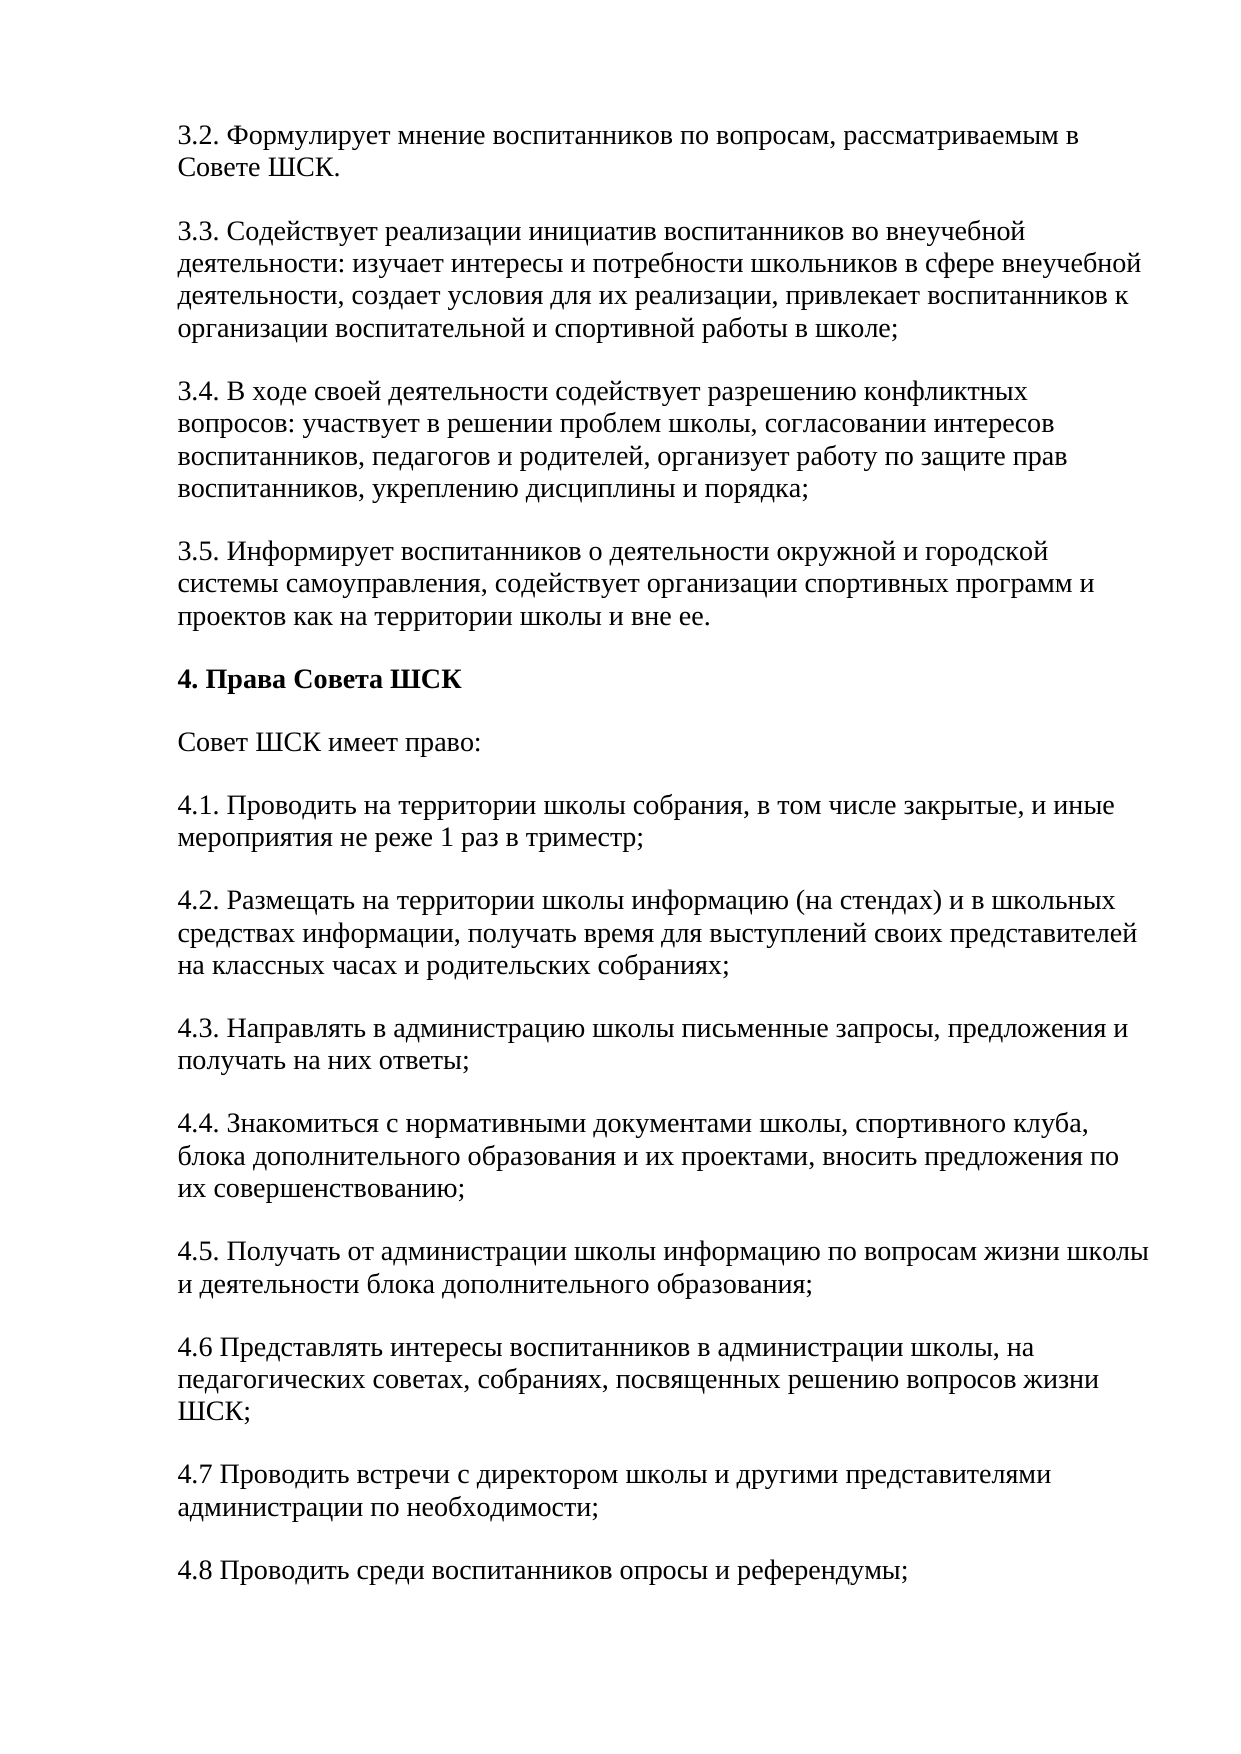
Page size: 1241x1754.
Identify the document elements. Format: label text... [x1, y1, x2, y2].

text Совет ШСК имеет право: [177, 725, 1152, 757]
text 3.2. Формулирует мнение воспитанников по вопросам, рассматриваемым в Совете ШСК. [177, 118, 1152, 183]
text 4. Права Совета ШСК [177, 662, 1152, 694]
text 4.7 Проводить встречи с директором школы и другими представителями администрации по необходимости; [177, 1457, 1152, 1522]
text 4.2. Размещать на территории школы информацию (на стендах) и в школьных средствах информации, получать время для выступлений своих представителей на классных часах и родительских собраниях; [177, 883, 1152, 980]
text 3.4. В ходе своей деятельности содействует разрешению конфликтных вопросов: участвует в решении проблем школы, согласовании интересов воспитанников, педагогов и родителей, организует работу по защите прав воспитанников, укреплению дисциплины и порядка; [177, 374, 1152, 503]
text 4.8 Проводить среди воспитанников опросы и референдумы; [177, 1553, 1152, 1585]
text 3.3. Содействует реализации инициатив воспитанников во внеучебной деятельности: изучает интересы и потребности школьников в сфере внеучебной деятельности, создает условия для их реализации, привлекает воспитанников к организации воспитательной и спортивной работы в школе; [177, 213, 1152, 343]
text 4.6 Представлять интересы воспитанников в администрации школы, на педагогических советах, собраниях, посвященных решению вопросов жизни ШСК; [177, 1330, 1152, 1427]
text 4.4. Знакомиться с нормативными документами школы, спортивного клуба, блока дополнительного образования и их проектами, вносить предложения по их совершенствованию; [177, 1106, 1152, 1204]
text 4.5. Получать от администрации школы информацию по вопросам жизни школы и деятельности блока дополнительного образования; [177, 1234, 1152, 1299]
text 3.5. Информирует воспитанников о деятельности окружной и городской системы самоуправления, содействует организации спортивных программ и проектов как на территории школы и вне ее. [177, 534, 1152, 631]
text 4.1. Проводить на территории школы собрания, в том числе закрытые, и иные мероприятия не реже 1 раз в триместр; [177, 788, 1152, 853]
text 4.3. Направлять в администрацию школы письменные запросы, предложения и получать на них ответы; [177, 1011, 1152, 1076]
